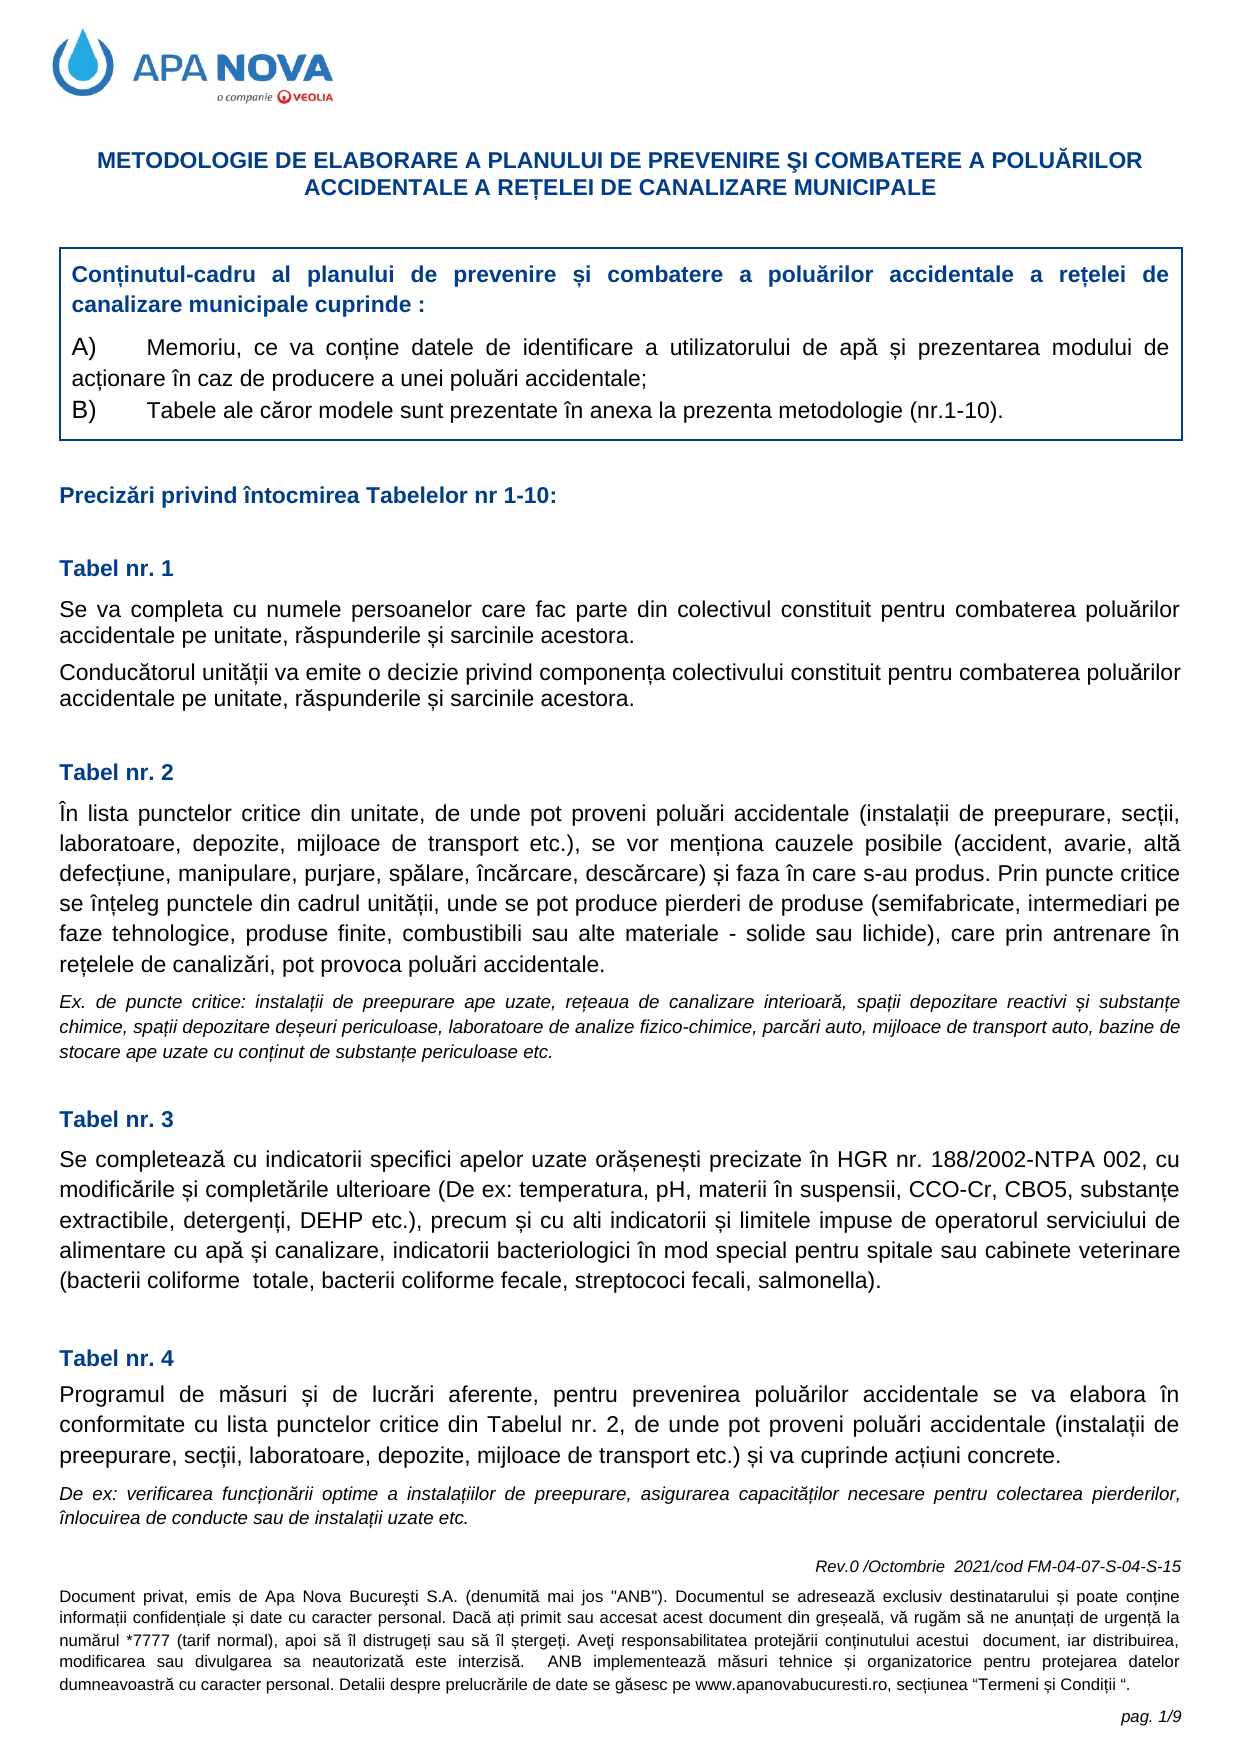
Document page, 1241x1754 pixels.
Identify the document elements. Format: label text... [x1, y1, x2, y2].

text Conducătorul unității va emite o decizie privind componența colectivului constituit pentru combaterea poluărilor accidentale pe unitate, răspunderile și sarcinile acestora. [59, 659, 1181, 712]
title Tabel nr. 3 [59, 1106, 1181, 1132]
text Se va completa cu numele persoanelor care fac parte din colectivul constituit pentru combaterea poluărilor accidentale pe unitate, răspunderile și sarcinile acestora. [59, 596, 1181, 649]
picture [49, 26, 335, 105]
text Se completează cu indicatorii specifici apelor uzate orășenești precizate în HGR nr. 188/2002-NTPA 002, cu modificările și completările ulterioare (De ex: temperatura, pH, materii în suspensii, CCO-Cr, CBO5, substanțe extractibile, detergenți, DEHP etc.), precum și cu alti indicatorii și limitele impuse de operatorul serviciului de alimentare cu apă și canalizare, indicatorii bacteriologici în mod special pentru spitale sau cabinete veterinare (bacterii coliforme totale, bacterii coliforme fecale, streptococi fecali, salmonella). [59, 1146, 1181, 1293]
text Tabel nr. 4 [59, 1344, 1181, 1371]
title Tabel nr. 1 [59, 555, 1181, 582]
text Programul de măsuri și de lucrări aferente, pentru prevenirea poluărilor accidentale se va elabora în conformitate cu lista punctelor critice din Tabelul nr. 2, de unde pot proveni poluări accidentale (instalații de preepurare, secții, laboratoare, depozite, mijloace de transport etc.) și va cuprinde acțiuni concrete. [59, 1381, 1181, 1468]
text De ex: verificarea funcționării optime a instalațiilor de preepurare, asigurarea capacităților necesare pentru colectarea pierderilor, înlocuirea de conducte sau de instalații uzate etc. [59, 1482, 1181, 1529]
text Precizări privind întocmirea Tabelelor nr 1-10: [59, 482, 1181, 508]
text Ex. de puncte critice: instalații de preepurare ape uzate, rețeaua de canalizare interioară, spații depozitare reactivi și substanțe chimice, spații depozitare deșeuri periculoase, laboratoare de analize fizico-chimice, parcări auto, mijloace de transport auto, bazine de stocare ape uzate cu conținut de substanțe periculoase etc. [59, 991, 1181, 1062]
table_header Conținutul-cadru al planului de prevenire și combatere a poluărilor accidentale a rețelei de canalizare municipale cuprinde : Memoriu, ce va conține datele de identificare a utilizatorului de apă și prezentarea modului de acționare în caz de producere a unei poluări accidentale; Tabele ale căror modele sunt prezentate în anexa la prezenta metodologie (nr.1-10). [61, 249, 1181, 439]
text În lista punctelor critice din unitate, de unde pot proveni poluări accidentale (instalații de preepurare, secții, laboratoare, depozite, mijloace de transport etc.), se vor menționa cauzele posibile (accident, avarie, altă defecțiune, manipulare, purjare, spălare, încărcare, descărcare) și faza în care s-au produs. Prin puncte critice se înțeleg punctele din cadrul unității, unde se pot produce pierderi de produse (semifabricate, intermediari pe faze tehnologice, produse finite, combustibili sau alte materiale - solide sau lichide), care prin antrenare în rețelele de canalizări, pot provoca poluări accidentale. [59, 799, 1181, 977]
text METODOLOGIE DE ELABORARE A PLANULUI DE PREVENIRE ŞI COMBATERE A POLUĂRILOR ACCIDENTALE A REȚELEI DE CANALIZARE MUNICIPALE [59, 147, 1181, 200]
title Tabel nr. 2 [59, 759, 1181, 785]
